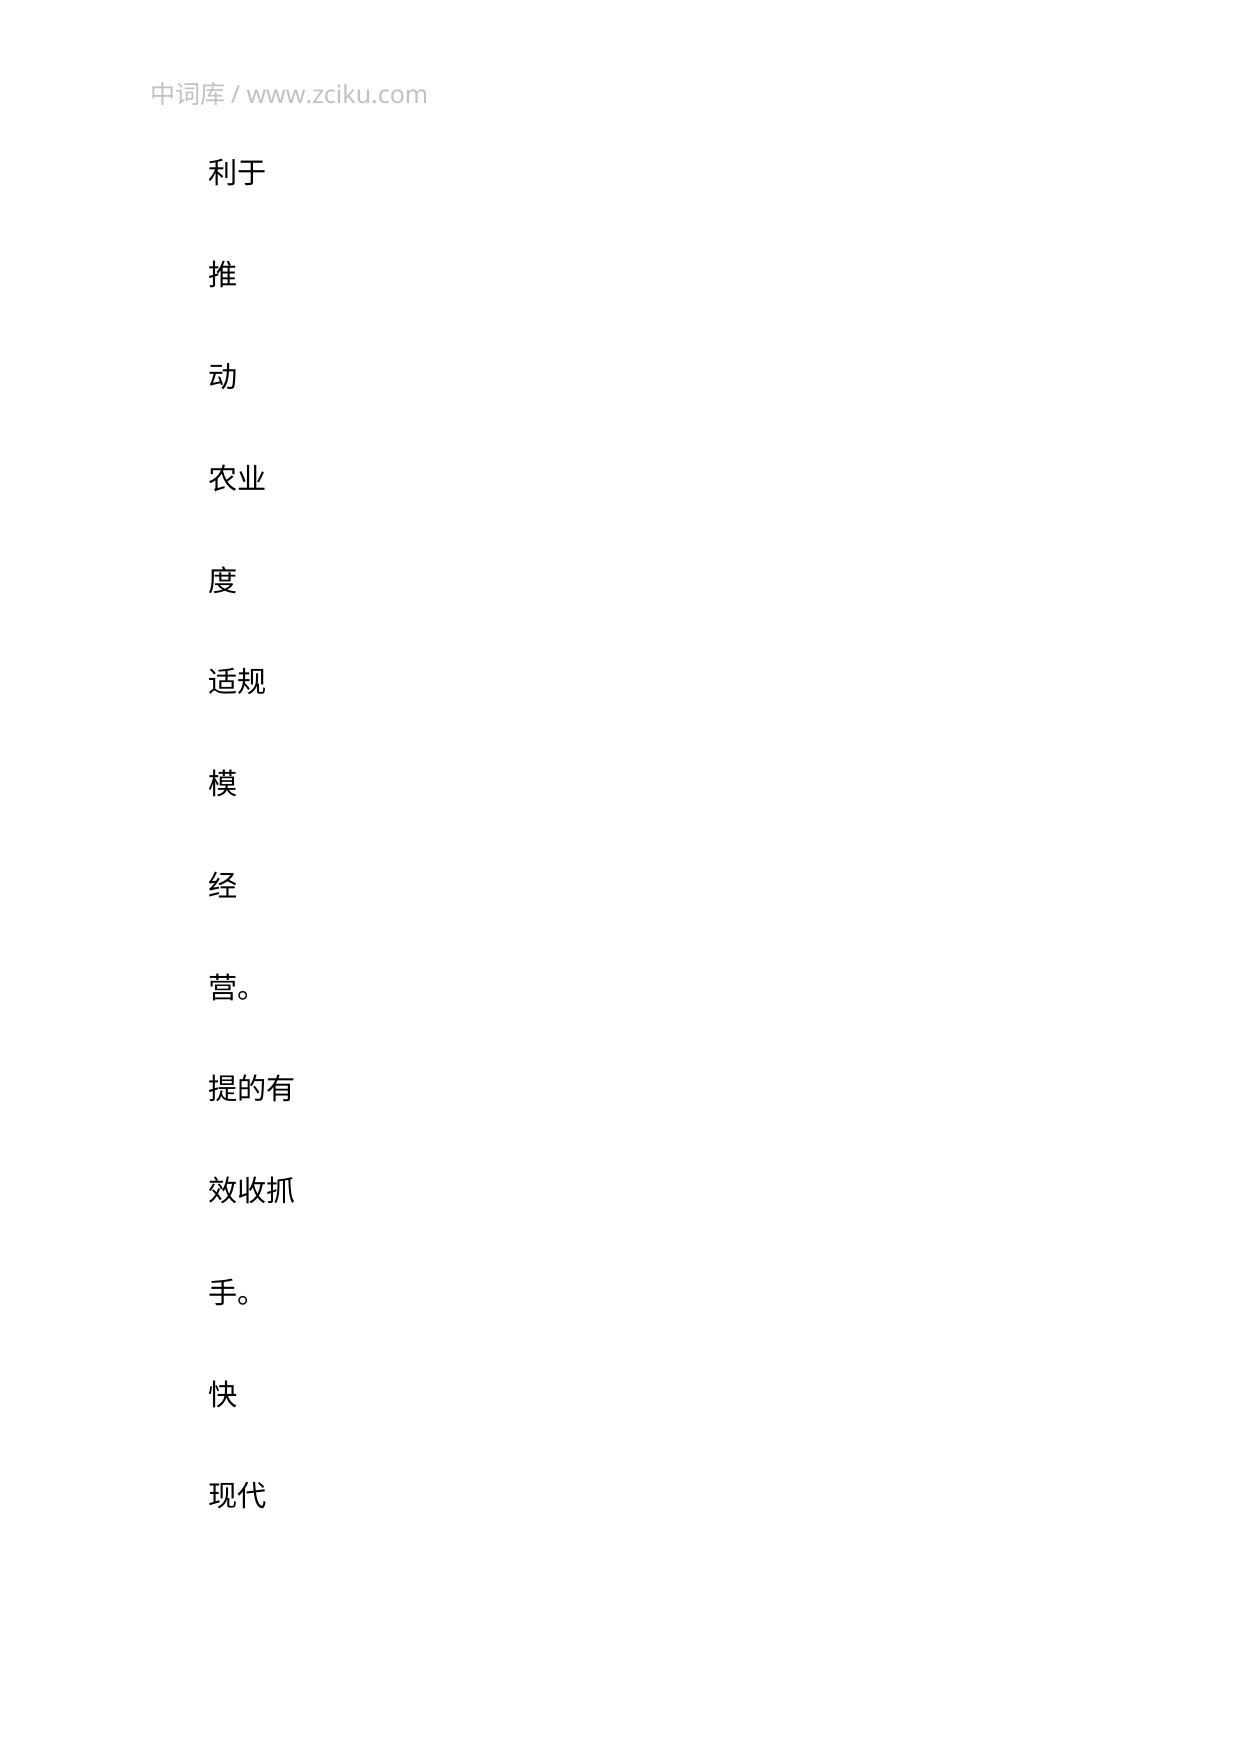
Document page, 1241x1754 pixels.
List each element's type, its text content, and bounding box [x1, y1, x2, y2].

text 适规 [150, 659, 1090, 701]
text 农业 [150, 455, 1090, 498]
text 提的有 [150, 1066, 1090, 1108]
text 利于 [150, 150, 1090, 192]
text 经 [150, 862, 1090, 905]
text 营。 [150, 964, 1090, 1006]
text 动 [150, 353, 1090, 396]
text 模 [150, 761, 1090, 803]
text 快 [150, 1371, 1090, 1413]
text 推 [150, 252, 1090, 294]
text 效收抓 [150, 1168, 1090, 1210]
text 现代 [150, 1473, 1090, 1515]
text 度 [150, 557, 1090, 599]
text 手。 [150, 1269, 1090, 1312]
